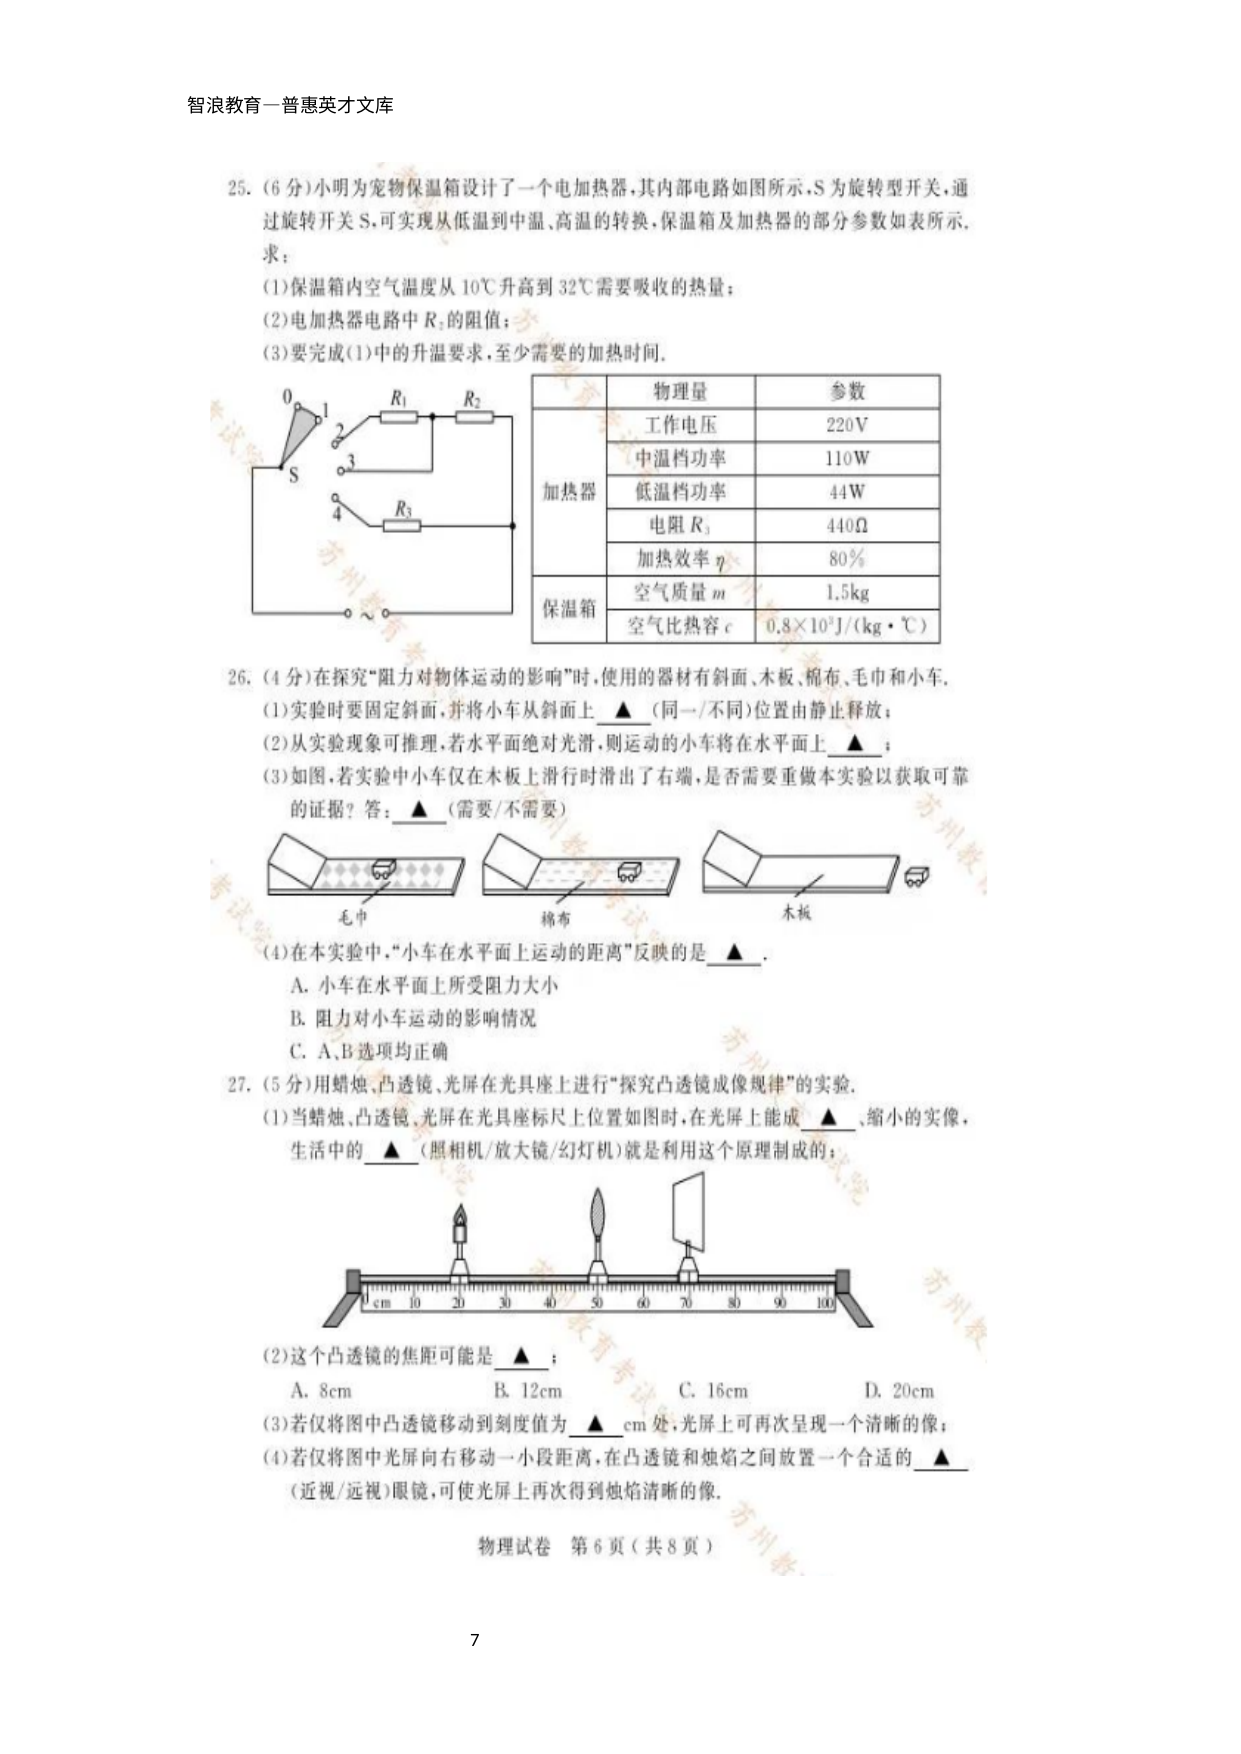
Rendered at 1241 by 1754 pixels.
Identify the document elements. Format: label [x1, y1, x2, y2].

picture [187, 162, 1027, 1576]
